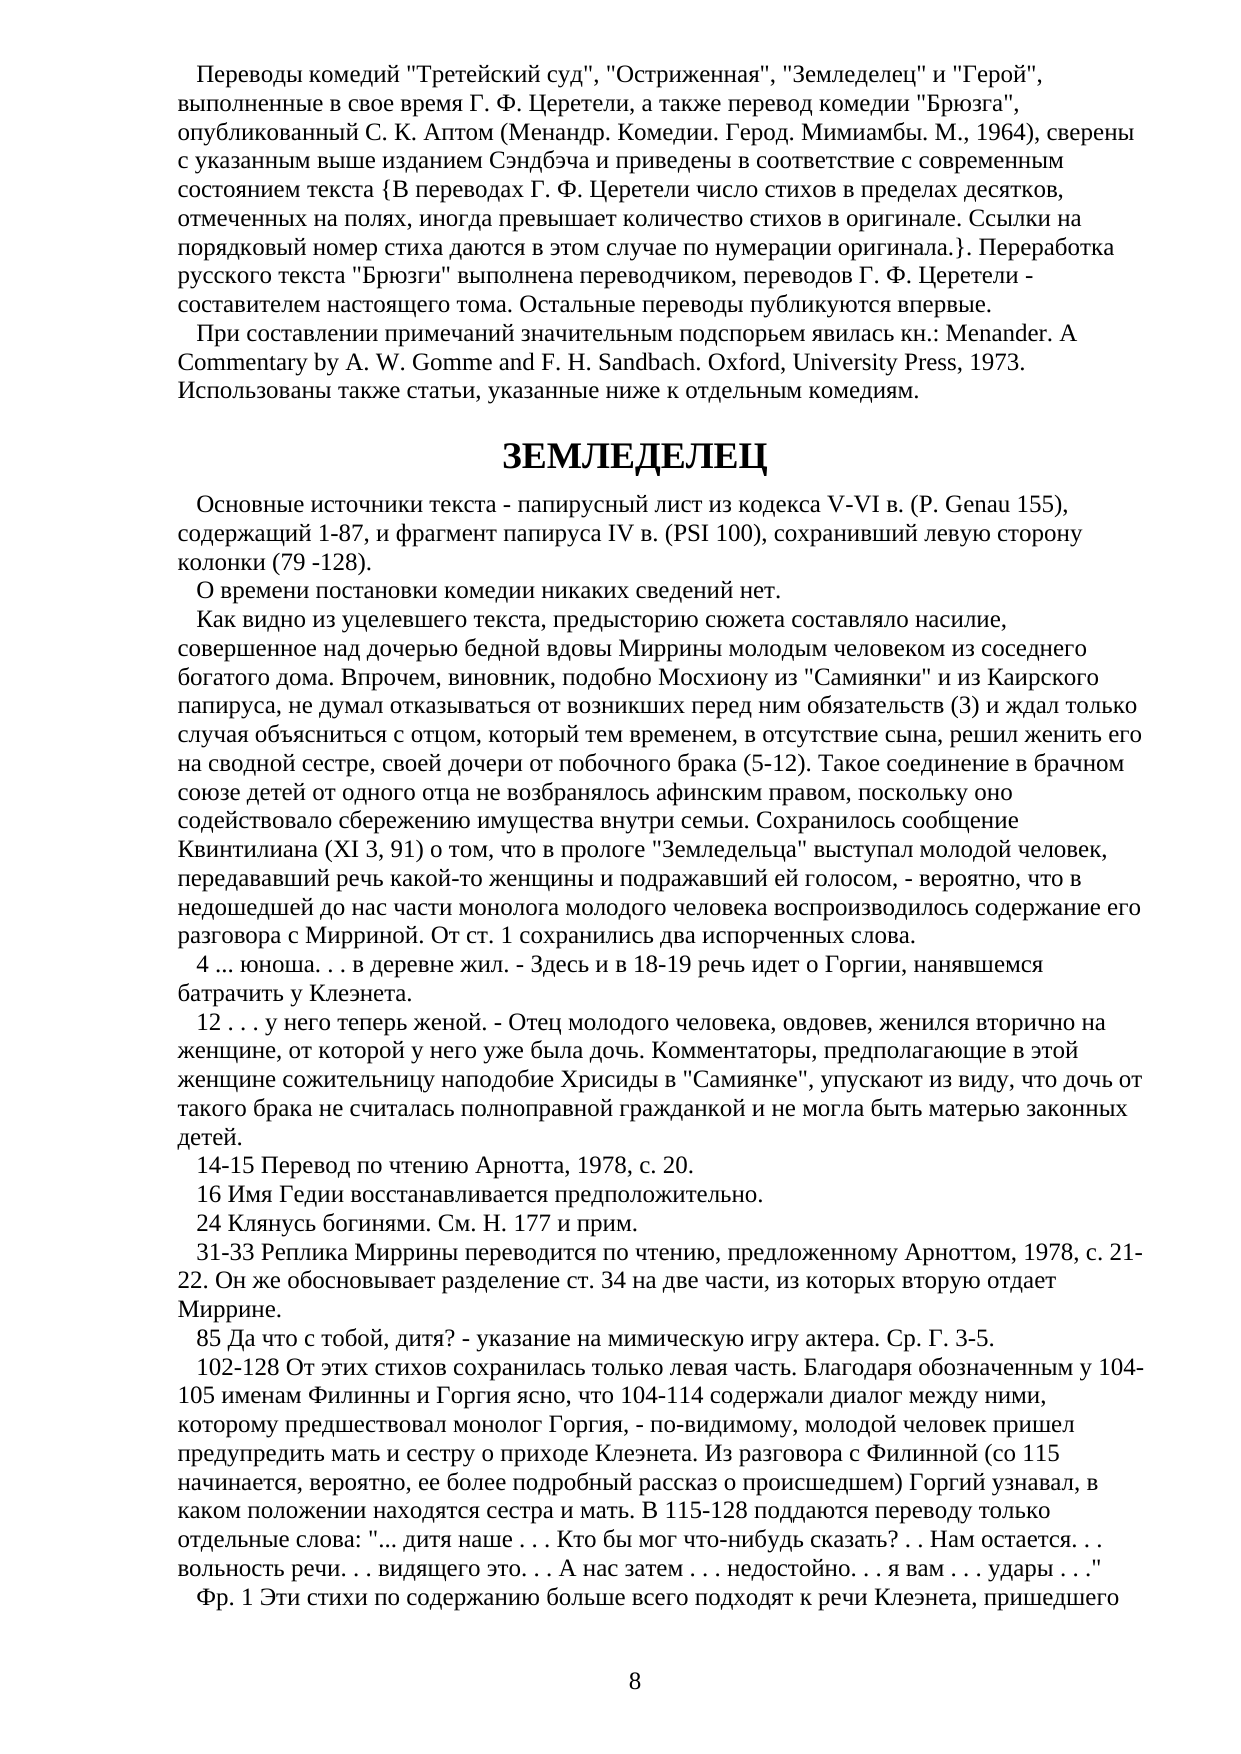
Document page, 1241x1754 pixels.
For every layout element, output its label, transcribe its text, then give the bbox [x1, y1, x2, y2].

text 85 Да что с тобой, дитя? - указание на мимическую игру актера. Ср. Г. 3-5. [177, 1323, 1152, 1352]
text При составлении примечаний значительным подспорьем явилась кн.: Menander. A Commentary by A. W. Gomme and F. H. Sandbach. Oxford, University Press, 1973. Использованы также статьи, указанные ниже к отдельным комедиям. [177, 318, 1152, 404]
text О времени постановки комедии никаких сведений нет. [177, 575, 1152, 604]
text Основные источники текста - папирусный лист из кодекса V-VI в. (Р. Genau 155), содержащий 1-87, и фрагмент папируса IV в. (PSI 100), сохранивший левую сторону колонки (79 -128). [177, 489, 1152, 575]
text 4 ... юноша. . . в деревне жил. - Здесь и в 18-19 речь идет о Горгии, нанявшемся батрачить у Клеэнета. [177, 949, 1152, 1007]
subtitle ЗЕМЛЕДЕЛЕЦ [118, 433, 1152, 477]
text Переводы комедий "Третейский суд", "Остриженная", "Земледелец" и "Герой", выполненные в свое время Г. Ф. Церетели, а также перевод комедии "Брюзга", опубликованный С. К. Аптом (Менандр. Комедии. Герод. Мимиамбы. М., 1964), сверены с указанным выше изданием Сэндбэча и приведены в соответствие с современным состоянием текста {В переводах Г. Ф. Церетели число стихов в пределах десятков, отмеченных на полях, иногда превышает количество стихов в оригинале. Ссылки на порядковый номер стиха даются в этом случае по нумерации оригинала.}. Переработка русского текста "Брюзги" выполнена переводчиком, переводов Г. Ф. Церетели - составителем настоящего тома. Остальные переводы публикуются впервые. [177, 59, 1152, 318]
text 14-15 Перевод по чтению Арнотта, 1978, с. 20. [177, 1150, 1152, 1179]
text 24 Клянусь богинями. См. Н. 177 и прим. [177, 1208, 1152, 1237]
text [177, 1582, 1152, 1610]
text 31-33 Реплика Миррины переводится по чтению, предложенному Арноттом, 1978, с. 21-22. Он же обосновывает разделение ст. 34 на две части, из которых вторую отдает Миррине. [177, 1237, 1152, 1323]
text 102-128 От этих стихов сохранилась только левая часть. Благодаря обозначенным у 104-105 именам Филинны и Горгия ясно, что 104-114 содержали диалог между ними, которому предшествовал монолог Горгия, - по-видимому, молодой человек пришел предупредить мать и сестру о приходе Клеэнета. Из разговора с Филинной (со 115 начинается, вероятно, ее более подробный рассказ о происшедшем) Горгий узнавал, в каком положении находятся сестра и мать. В 115-128 поддаются переводу только отдельные слова: "... дитя наше . . . Кто бы мог что-нибудь сказать? . . Нам остается. . . вольность речи. . . видящего это. . . А нас затем . . . недостойно. . . я вам . . . удары . . ." [177, 1352, 1152, 1582]
text 12 . . . у него теперь женой. - Отец молодого человека, овдовев, женился вторично на женщине, от которой у него уже была дочь. Комментаторы, предполагающие в этой женщине сожительницу наподобие Хрисиды в "Самиянке", упускают из виду, что дочь от такого брака не считалась полноправной гражданкой и не могла быть матерью законных детей. [177, 1007, 1152, 1150]
text 16 Имя Гедии восстанавливается предположительно. [177, 1179, 1152, 1208]
text Как видно из уцелевшего текста, предысторию сюжета составляло насилие, совершенное над дочерью бедной вдовы Миррины молодым человеком из соседнего богатого дома. Впрочем, виновник, подобно Мосхиону из "Самиянки" и из Каирского папируса, не думал отказываться от возникших перед ним обязательств (3) и ждал только случая объясниться с отцом, который тем временем, в отсутствие сына, решил женить его на сводной сестре, своей дочери от побочного брака (5-12). Такое соединение в брачном союзе детей от одного отца не возбранялось афинским правом, поскольку оно содействовало сбережению имущества внутри семьи. Сохранилось сообщение Квинтилиана (XI 3, 91) о том, что в прологе "Земледельца" выступал молодой человек, передававший речь какой-то женщины и подражавший ей голосом, - вероятно, что в недошедшей до нас части монолога молодого человека воспроизводилось содержание его разговора с Мирриной. От ст. 1 сохранились два испорченных слова. [177, 604, 1152, 949]
